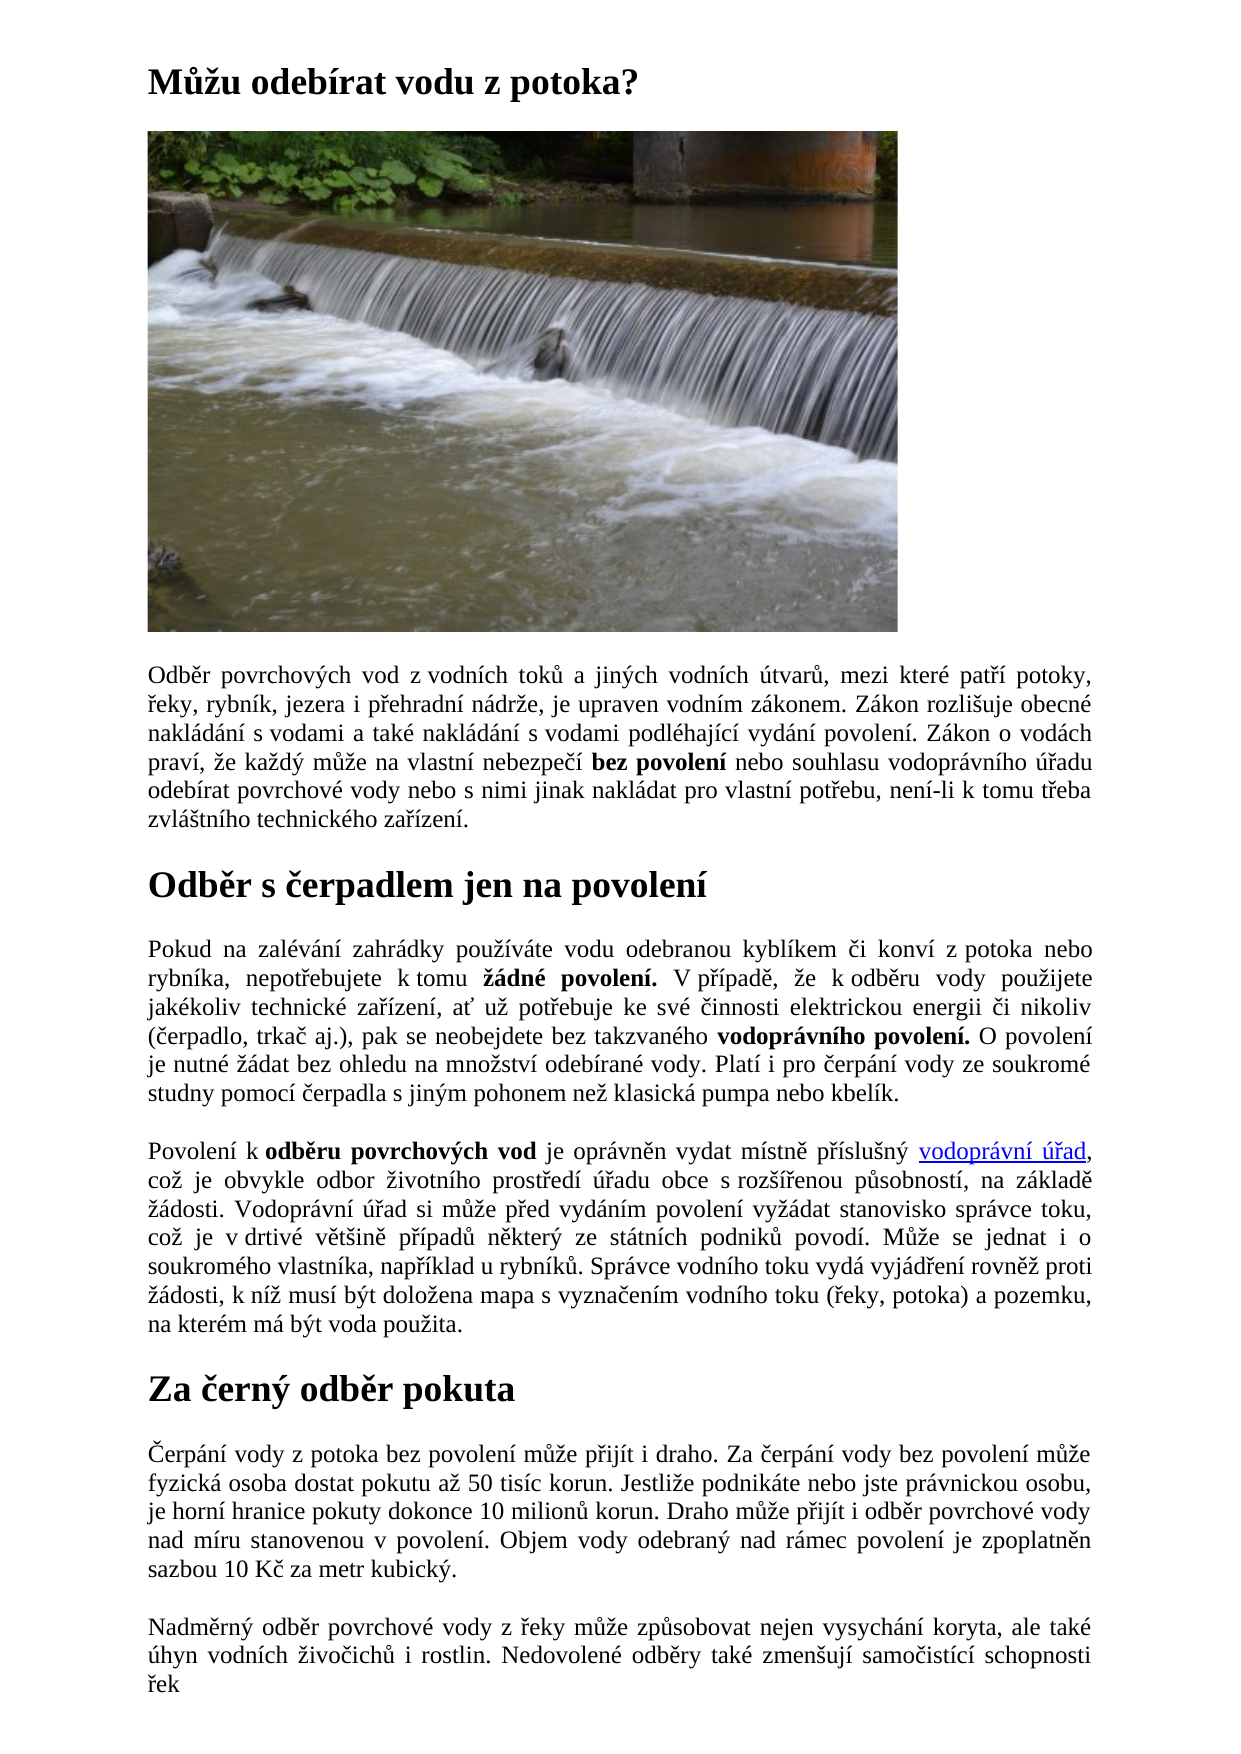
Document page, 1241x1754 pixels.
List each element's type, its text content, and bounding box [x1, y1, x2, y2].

text Pokud na zalévání zahrádky používáte vodu odebranou kyblíkem či konví z potoka nebo rybníka, nepotřebujete k tomu žádné povolení. V případě, že k odběru vody použijete jakékoliv technické zařízení, ať už potřebuje ke své činnosti elektrickou energii či nikoliv (čerpadlo, trkač aj.), pak se neobejdete bez takzvaného vodoprávního povolení. O povolení je nutné žádat bez ohledu na množství odebírané vody. Platí i pro čerpání vody ze soukromé studny pomocí čerpadla s jiným pohonem než klasická pumpa nebo kbelík. [148, 934, 1093, 1107]
text Nadměrný odběr povrchové vody z řeky může způsobovat nejen vysychání koryta, ale také úhyn vodních živočichů i rostlin. Nedovolené odběry také zmenšují samočistící schopnosti řek [148, 1612, 1093, 1698]
text Čerpání vody z potoka bez povolení může přijít i draho. Za čerpání vody bez povolení může fyzická osoba dostat pokutu až 50 tisíc korun. Jestliže podnikáte nebo jste právnickou osobu, je horní hranice pokuty dokonce 10 milionů korun. Draho může přijít i odběr povrchové vody nad míru stanovenou v povolení. Objem vody odebraný nad rámec povolení je zpoplatněn sazbou 10 Kč za metr kubický. [148, 1439, 1093, 1583]
text Odběr s čerpadlem jen na povolení [148, 862, 1093, 905]
text Odběr povrchových vod z vodních toků a jiných vodních útvarů, mezi které patří potoky, řeky, rybník, jezera i přehradní nádrže, je upraven vodním zákonem. Zákon rozlišuje obecné nakládání s vodami a také nakládání s vodami podléhající vydání povolení. Zákon o vodách praví, že každý může na vlastní nebezpečí bez povolení nebo souhlasu vodoprávního úřadu odebírat povrchové vody nebo s nimi jinak nakládat pro vlastní potřebu, není-li k tomu třeba zvláštního technického zařízení. [148, 661, 1093, 833]
text Za černý odběr pokuta [148, 1367, 1093, 1410]
picture [147, 131, 898, 632]
text Povolení k odběru povrchových vod je oprávněn vydat místně příslušný vodoprávní úřad, což je obvykle odbor životního prostředí úřadu obce s rozšířenou působností, na základě žádosti. Vodoprávní úřad si může před vydáním povolení vyžádat stanovisko správce toku, což je v drtivé většině případů některý ze státních podniků povodí. Může se jednat i o soukromého vlastníka, například u rybníků. Správce vodního toku vydá vyjádření rovněž proti žádosti, k níž musí být doložena mapa s vyznačením vodního toku (řeky, potoka) a pozemku, na kterém má být voda použita. [148, 1136, 1093, 1337]
text Můžu odebírat vodu z potoka? [148, 59, 1093, 102]
